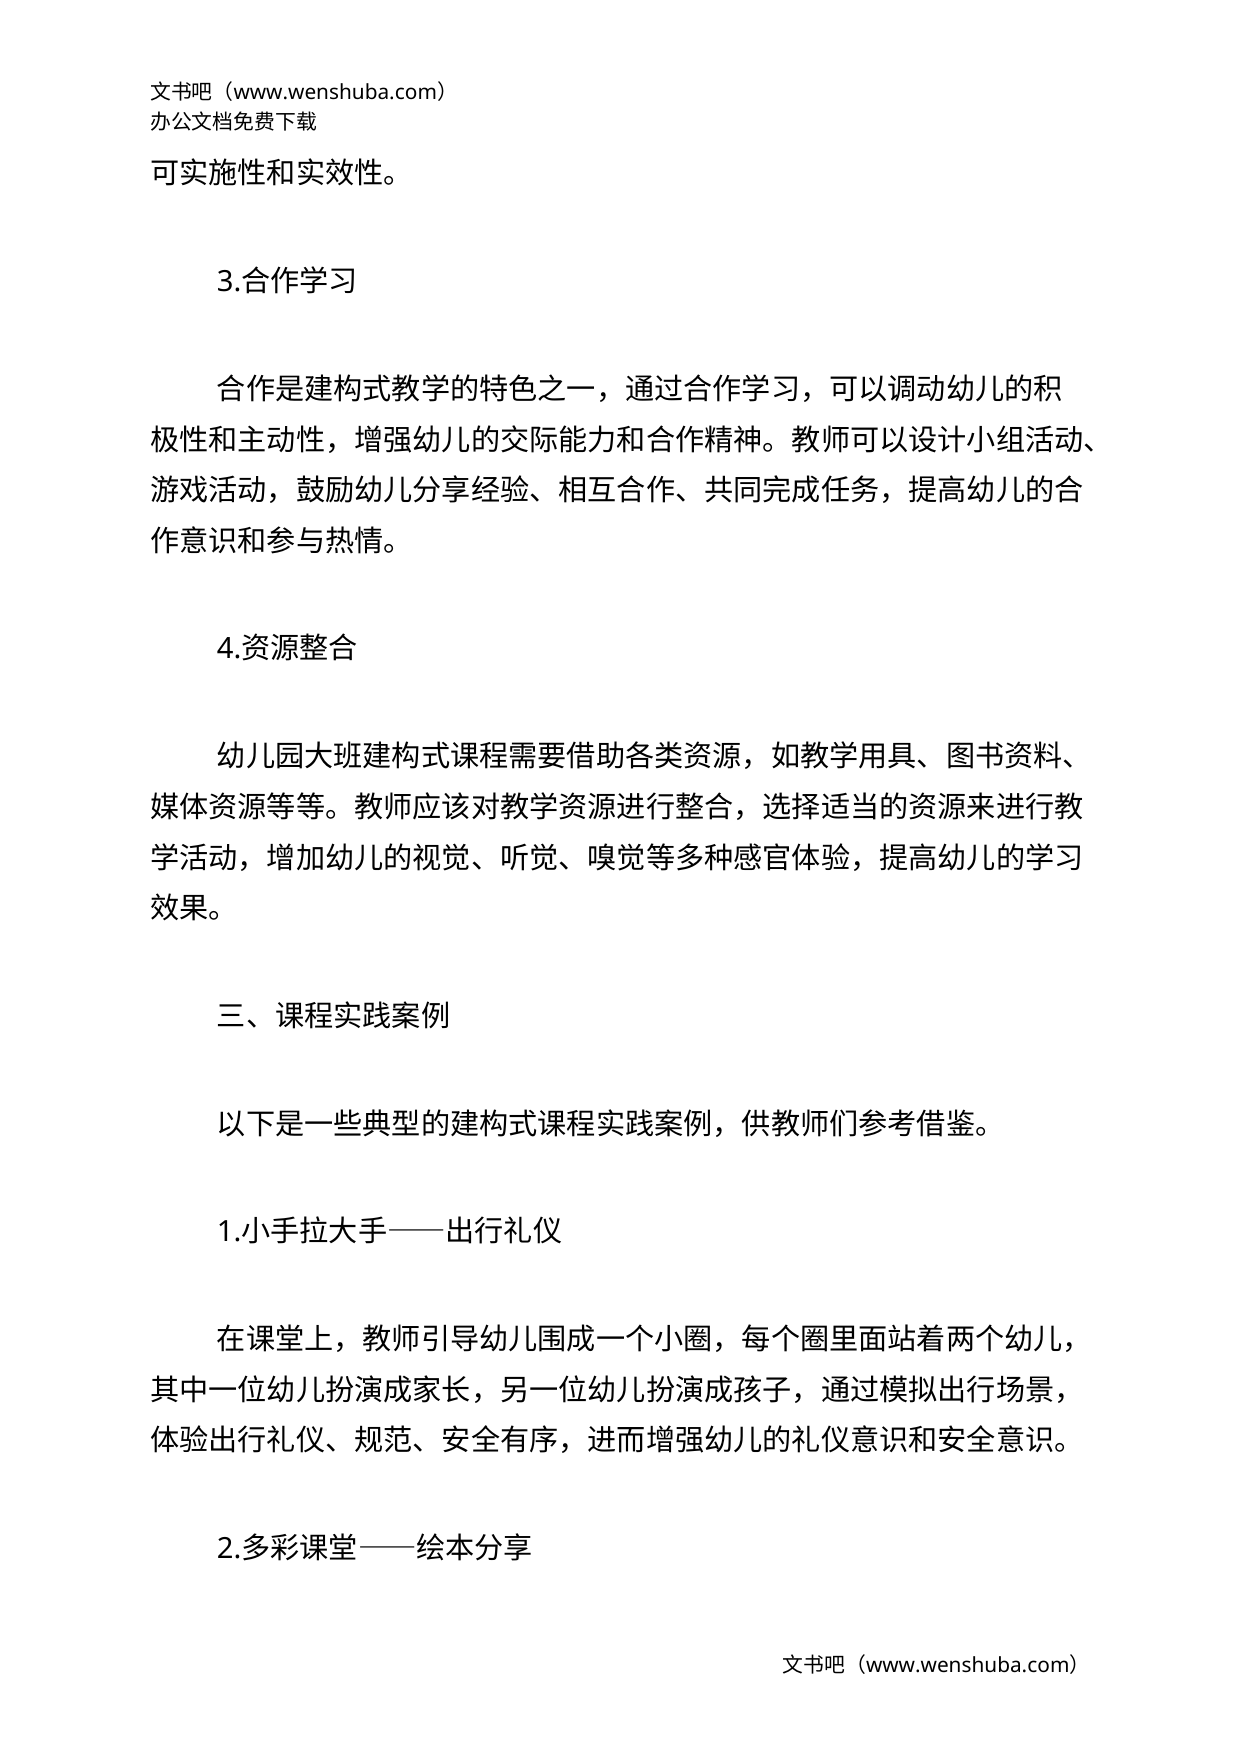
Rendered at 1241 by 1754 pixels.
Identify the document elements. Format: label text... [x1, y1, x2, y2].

text 幼儿园大班建构式课程需要借助各类资源，如教学用具、图书资料、媒体资源等等。教师应该对教学资源进行整合，选择适当的资源来进行教学活动，增加幼儿的视觉、听觉、嗅觉等多种感官体验，提高幼儿的学习效果。 [150, 733, 1090, 927]
text 在课堂上，教师引导幼儿围成一个小圈，每个圈里面站着两个幼儿，其中一位幼儿扮演成家长，另一位幼儿扮演成孩子，通过模拟出行场景，体验出行礼仪、规范、安全有序，进而增强幼儿的礼仪意识和安全意识。 [150, 1316, 1090, 1459]
text 合作是建构式教学的特色之一，通过合作学习，可以调动幼儿的积极性和主动性，增强幼儿的交际能力和合作精神。教师可以设计小组活动、游戏活动，鼓励幼儿分享经验、相互合作、共同完成任务，提高幼儿的合作意识和参与热情。 [150, 365, 1090, 560]
text 2.多彩课堂——绘本分享 [150, 1524, 1090, 1567]
text 以下是一些典型的建构式课程实践案例，供教师们参考借鉴。 [150, 1100, 1090, 1142]
text 3.合作学习 [150, 258, 1090, 300]
text 三、课程实践案例 [150, 993, 1090, 1035]
text 1.小手拉大手——出行礼仪 [150, 1208, 1090, 1250]
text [150, 150, 1090, 192]
text 4.资源整合 [150, 625, 1090, 667]
